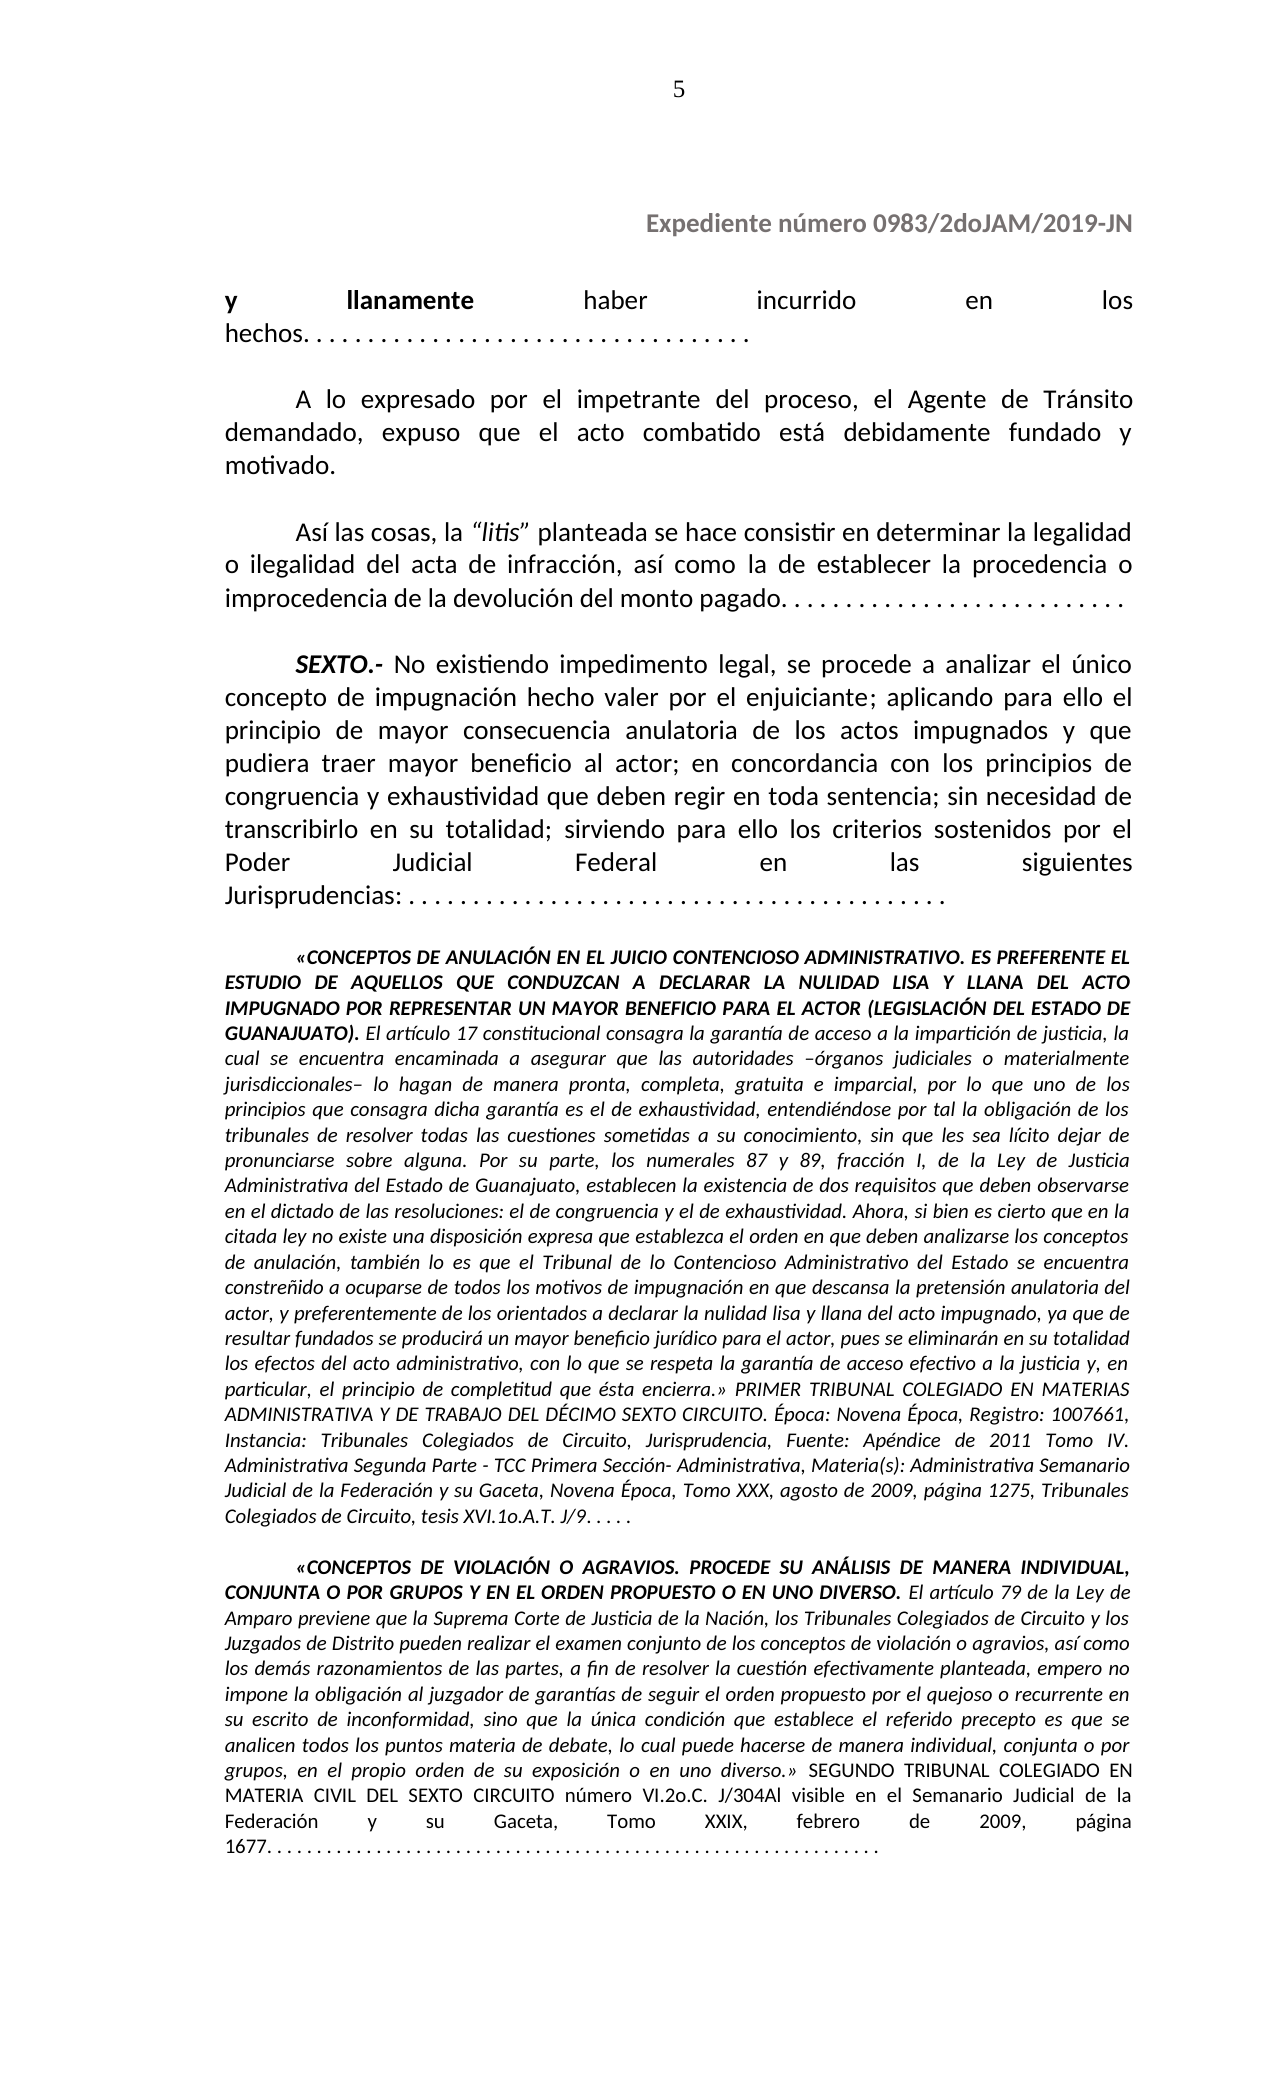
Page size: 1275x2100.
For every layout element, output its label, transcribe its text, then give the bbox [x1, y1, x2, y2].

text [224, 283, 1133, 349]
text Así las cosas, la “litis” planteada se hace consistir en determinar la legalidad o ilegalidad del acta de infracción, así como la de establecer la procedencia o improcedencia de la devolución del monto pagado. . . . . . . . . . . . . . . . . . . . . . . . . . . [224, 515, 1133, 614]
text «CONCEPTOS DE ANULACIÓN EN EL JUICIO CONTENCIOSO ADMINISTRATIVO. ES PREFERENTE EL ESTUDIO DE AQUELLOS QUE CONDUZCAN A DECLARAR LA NULIDAD LISA Y LLANA DEL ACTO IMPUGNADO POR REPRESENTAR UN MAYOR BENEFICIO PARA EL ACTOR (LEGISLACIÓN DEL ESTADO DE GUANAJUATO). El artículo 17 constitucional consagra la garantía de acceso a la impartición de justicia, la cual se encuentra encaminada a asegurar que las autoridades –órganos judiciales o materialmente jurisdiccionales– lo hagan de manera pronta, completa, gratuita e imparcial, por lo que uno de los principios que consagra dicha garantía es el de exhaustividad, entendiéndose por tal la obligación de los tribunales de resolver todas las cuestiones sometidas a su conocimiento, sin que les sea lícito dejar de pronunciarse sobre alguna. Por su parte, los numerales 87 y 89, fracción I, de la Ley de Justicia Administrativa del Estado de Guanajuato, establecen la existencia de dos requisitos que deben observarse en el dictado de las resoluciones: el de congruencia y el de exhaustividad. Ahora, si bien es cierto que en la citada ley no existe una disposición expresa que establezca el orden en que deben analizarse los conceptos de anulación, también lo es que el Tribunal de lo Contencioso Administrativo del Estado se encuentra constreñido a ocuparse de todos los motivos de impugnación en que descansa la pretensión anulatoria del actor, y preferentemente de los orientados a declarar la nulidad lisa y llana del acto impugnado, ya que de resultar fundados se producirá un mayor beneficio jurídico para el actor, pues se eliminarán en su totalidad los efectos del acto administrativo, con lo que se respeta la garantía de acceso efectivo a la justicia y, en particular, el principio de completitud que ésta encierra.» PRIMER TRIBUNAL COLEGIADO EN MATERIAS ADMINISTRATIVA Y DE TRABAJO DEL DÉCIMO SEXTO CIRCUITO. Época: Novena Época, Registro: 1007661, Instancia: Tribunales Colegiados de Circuito, Jurisprudencia, Fuente: Apéndice de 2011 Tomo IV. Administrativa Segunda Parte - TCC Primera Sección- Administrativa, Materia(s): Administrativa Semanario Judicial de la Federación y su Gaceta, Novena Época, Tomo XXX, agosto de 2009, página 1275, Tribunales Colegiados de Circuito, tesis XVI.1o.A.T. J/9. . . . . [224, 944, 1133, 1528]
text A lo expresado por el impetrante del proceso, el Agente de Tránsito demandado, expuso que el acto combatido está debidamente fundado y motivado. [224, 383, 1133, 482]
text SEXTO.- No existiendo impedimento legal, se procede a analizar el único concepto de impugnación hecho valer por el enjuiciante; aplicando para ello el principio de mayor consecuencia anulatoria de los actos impugnados y que pudiera traer mayor beneficio al actor; en concordancia con los principios de congruencia y exhaustividad que deben regir en toda sentencia; sin necesidad de transcribirlo en su totalidad; sirviendo para ello los criterios sostenidos por el Poder Judicial Federal en las siguientes Jurisprudencias: . . . . . . . . . . . . . . . . . . . . . . . . . . . . . . . . . . . . . . . . . . [224, 647, 1133, 911]
text «CONCEPTOS DE VIOLACIÓN O AGRAVIOS. PROCEDE SU ANÁLISIS DE MANERA INDIVIDUAL, CONJUNTA O POR GRUPOS Y EN EL ORDEN PROPUESTO O EN UNO DIVERSO. El artículo 79 de la Ley de Amparo previene que la Suprema Corte de Justicia de la Nación, los Tribunales Colegiados de Circuito y los Juzgados de Distrito pueden realizar el examen conjunto de los conceptos de violación o agravios, así como los demás razonamientos de las partes, a fin de resolver la cuestión efectivamente planteada, empero no impone la obligación al juzgador de garantías de seguir el orden propuesto por el quejoso o recurrente en su escrito de inconformidad, sino que la única condición que establece el referido precepto es que se analicen todos los puntos materia de debate, lo cual puede hacerse de manera individual, conjunta o por grupos, en el propio orden de su exposición o en uno diverso.» SEGUNDO TRIBUNAL COLEGIADO EN MATERIA CIVIL DEL SEXTO CIRCUITO número VI.2o.C. J/304Al visible en el Semanario Judicial de la Federación y su Gaceta, Tomo XXIX, febrero de 2009, página 1677. . . . . . . . . . . . . . . . . . . . . . . . . . . . . . . . . . . . . . . . . . . . . . . . . . . . . . . . . . . . . . [224, 1554, 1133, 1859]
